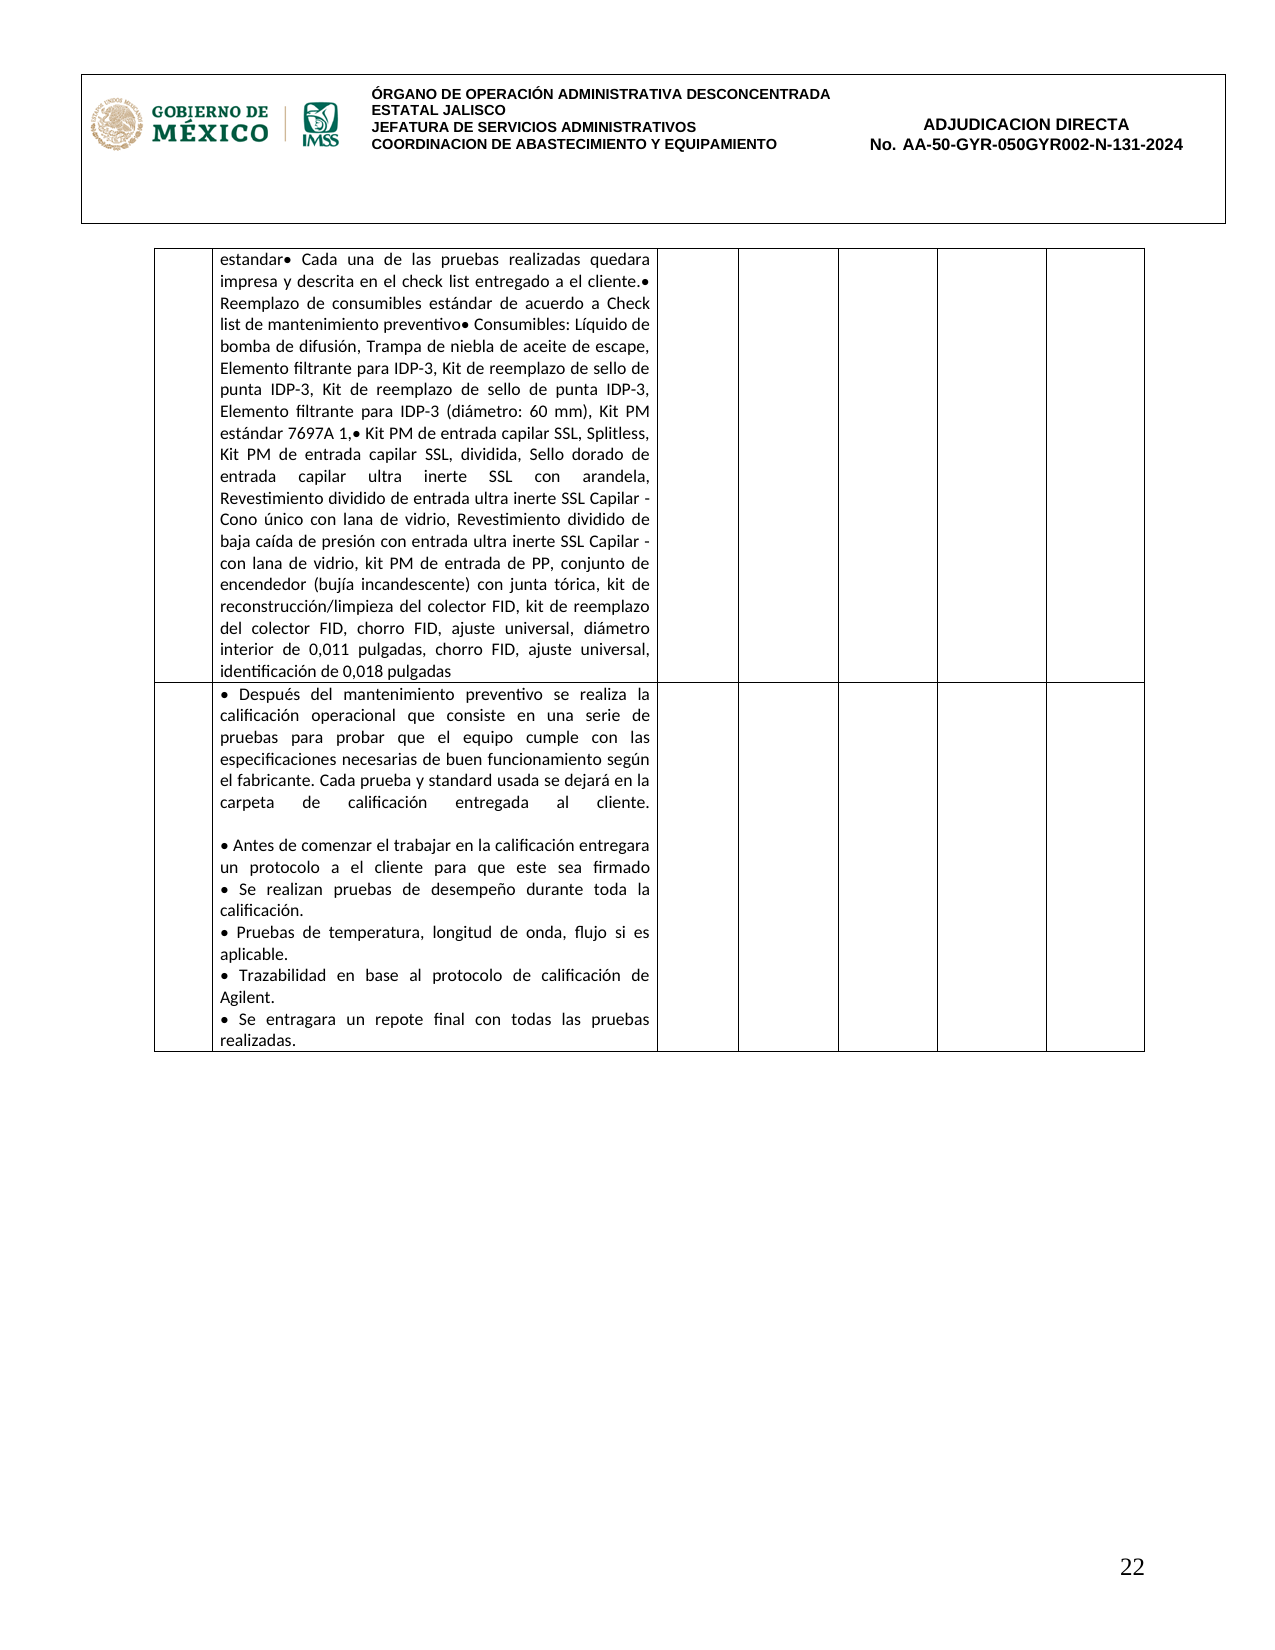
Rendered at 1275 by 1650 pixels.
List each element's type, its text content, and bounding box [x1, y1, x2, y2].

table_cell [155, 683, 212, 1051]
table_cell [739, 249, 838, 682]
picture [83, 89, 345, 154]
table_cell [839, 683, 937, 1051]
table_cell • Después del mantenimiento preventivo se realiza la calificación operacional que consiste en una serie de pruebas para probar que el equipo cumple con las especificaciones necesarias de buen funcionamiento según el fabricante. Cada prueba y standard usada se dejará en la carpeta de calificación entregada al cliente. • Antes de comenzar el trabajar en la calificación entregara un protocolo a el cliente para que este sea firmado • Se realizan pruebas de desempeño durante toda la calificación. • Pruebas de temperatura, longitud de onda, flujo si es aplicable. • Trazabilidad en base al protocolo de calificación de Agilent. • Se entragara un repote final con todas las pruebas realizadas. [213, 683, 657, 1051]
table_cell [739, 683, 838, 1051]
table_cell [1047, 249, 1144, 682]
table_cell [658, 249, 738, 682]
table_cell [658, 683, 738, 1051]
table_cell [155, 249, 212, 682]
table_cell [938, 683, 1046, 1051]
table_cell [839, 249, 937, 682]
table_cell [1047, 683, 1144, 1051]
table_cell [938, 249, 1046, 682]
